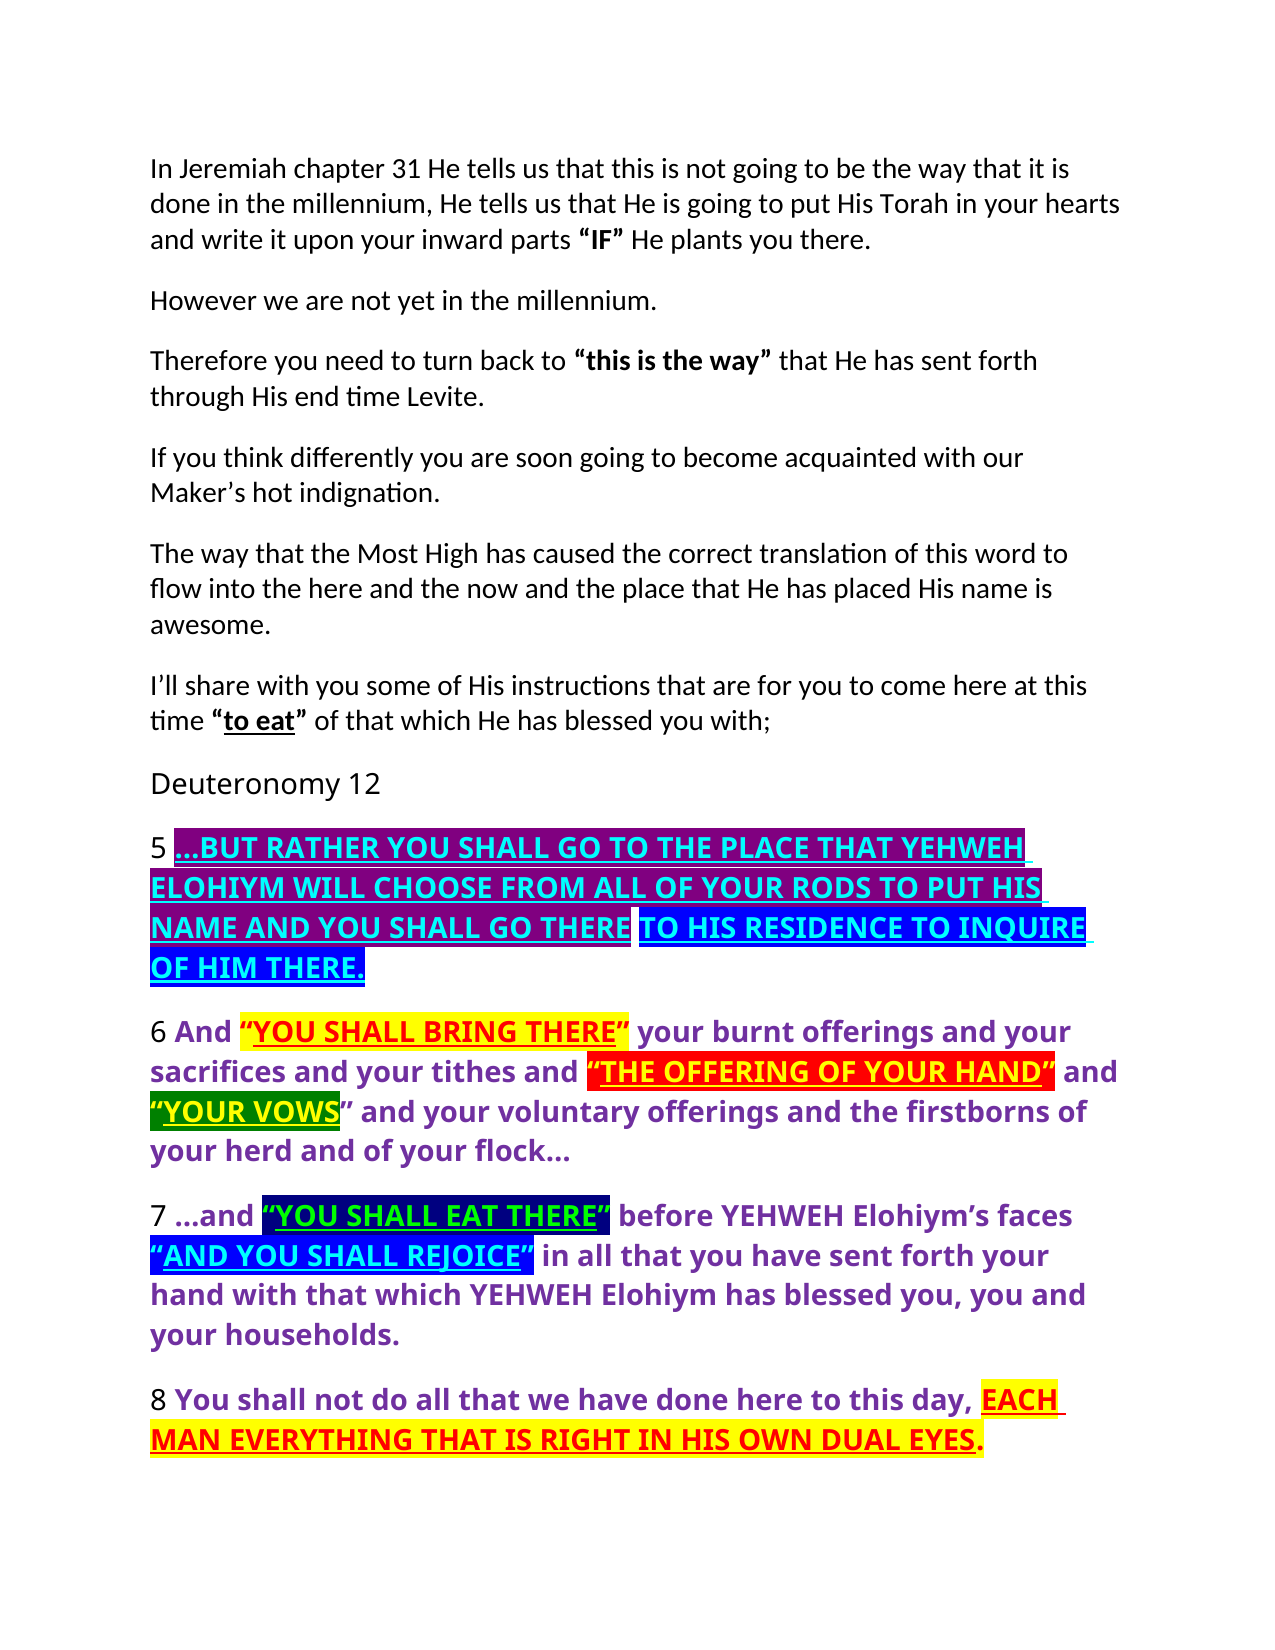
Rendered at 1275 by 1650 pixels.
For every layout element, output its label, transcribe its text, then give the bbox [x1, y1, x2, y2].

text Deuteronomy 12 [150, 763, 1125, 803]
text Therefore you need to turn back to “this is the way” that He has sent forth through His end time Levite. [150, 342, 1125, 414]
text However we are not yet in the millennium. [150, 282, 1125, 317]
text 8 You shall not do all that we have done here to this day, EACH MAN EVERYTHING THAT IS RIGHT IN HIS OWN DUAL EYES. [984, 1379, 1125, 1458]
text 5 …BUT RATHER YOU SHALL GO TO THE PLACE THAT YEHWEH ELOHIYM WILL CHOOSE FROM ALL OF YOUR RODS TO PUT HIS NAME AND YOU SHALL GO THERE TO HIS RESIDENCE TO INQUIRE OF HIM THERE. [150, 828, 1125, 987]
text In Jeremiah chapter 31 He tells us that this is not going to be the way that it is done in the millennium, He tells us that He is going to put His Torah in your hearts and write it upon your inward parts “IF” He plants you there. [150, 150, 1125, 257]
text 8 You shall not do all that we have done here to this day, EACH MAN EVERYTHING THAT IS RIGHT IN HIS OWN DUAL EYES. [150, 1379, 981, 1419]
text If you think differently you are soon going to become acquainted with our Maker’s hot indignation. [150, 439, 1125, 510]
text I’ll share with you some of His instructions that are for you to come here at this time “to eat” of that which He has blessed you with; [150, 667, 1125, 738]
text 7 …and “YOU SHALL EAT THERE” before YEHWEH Elohiym’s faces “AND YOU SHALL REJOICE” in all that you have sent forth your hand with that which YEHWEH Elohiym has blessed you, you and your households. [150, 1195, 1125, 1354]
text The way that the Most High has caused the correct translation of this word to flow into the here and the now and the place that He has placed His name is awesome. [150, 535, 1125, 642]
text 6 And “YOU SHALL BRING THERE” your burnt offerings and your sacrifices and your tithes and “THE OFFERING OF YOUR HAND” and “YOUR VOWS” and your voluntary offerings and the firstborns of your herd and of your flock… [150, 1012, 1125, 1170]
